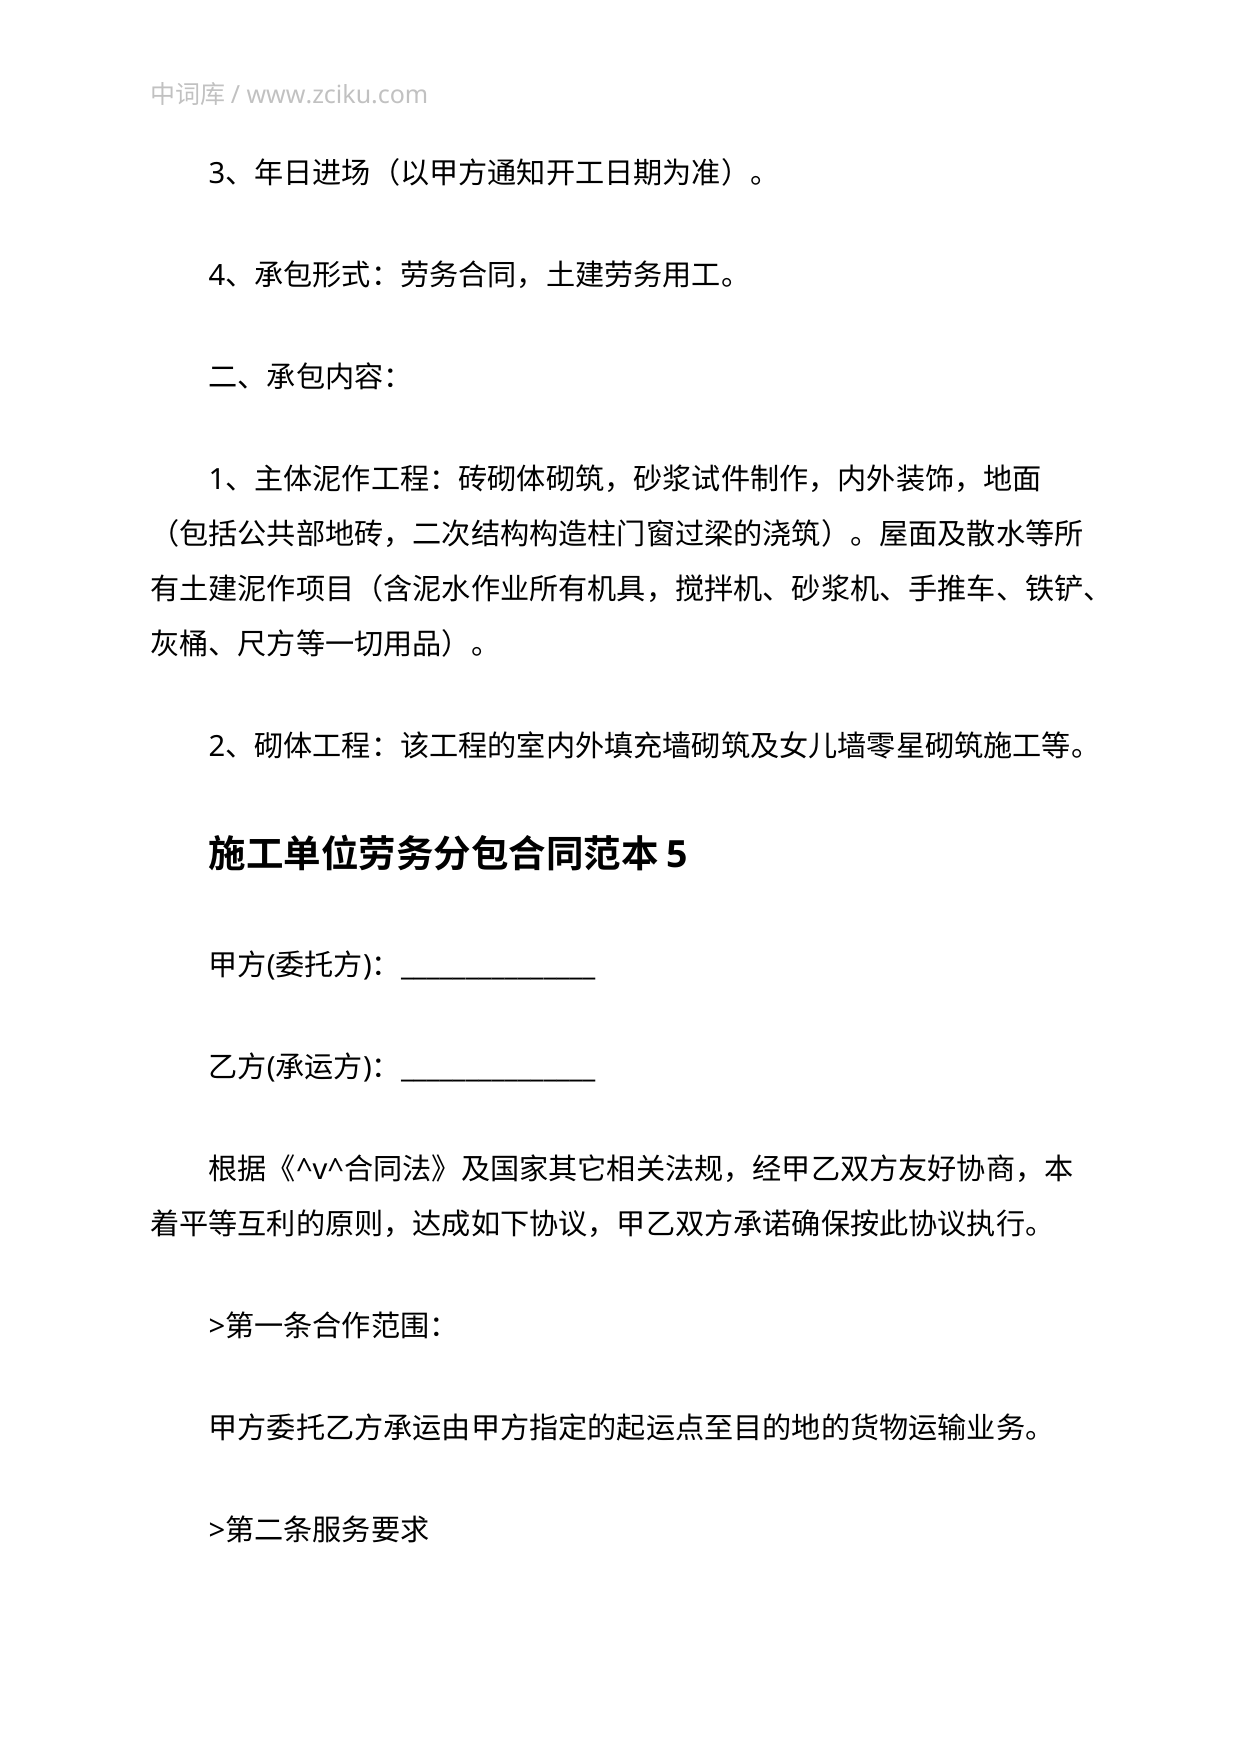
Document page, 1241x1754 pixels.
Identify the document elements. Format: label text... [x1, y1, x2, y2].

text 1、主体泥作工程：砖砌体砌筑，砂浆试件制作，内外装饰，地面（包括公共部地砖，二次结构构造柱门窗过梁的浇筑）。屋面及散水等所有土建泥作项目（含泥水作业所有机具，搅拌机、砂浆机、手推车、铁铲、灰桶、尺方等一切用品）。 [150, 456, 1090, 663]
text 甲方委托乙方承运由甲方指定的起运点至目的地的货物运输业务。 [150, 1404, 1090, 1447]
text >第二条服务要求 [150, 1506, 1090, 1549]
text 根据《^v^合同法》及国家其它相关法规，经甲乙双方友好协商，本着平等互利的原则，达成如下协议，甲乙双方承诺确保按此协议执行。 [150, 1146, 1090, 1243]
text >第一条合作范围： [150, 1303, 1090, 1345]
text 甲方(委托方)：_______________ [150, 942, 1090, 984]
text 施工单位劳务分包合同范本5 [150, 824, 1090, 879]
text 3、年日进场（以甲方通知开工日期为准）。 [150, 150, 1090, 192]
text 2、砌体工程：该工程的室内外填充墙砌筑及女儿墙零星砌筑施工等。 [150, 722, 1090, 765]
text 4、承包形式：劳务合同，土建劳务用工。 [150, 252, 1090, 294]
text 乙方(承运方)：_______________ [150, 1044, 1090, 1086]
text 二、承包内容： [150, 354, 1090, 396]
